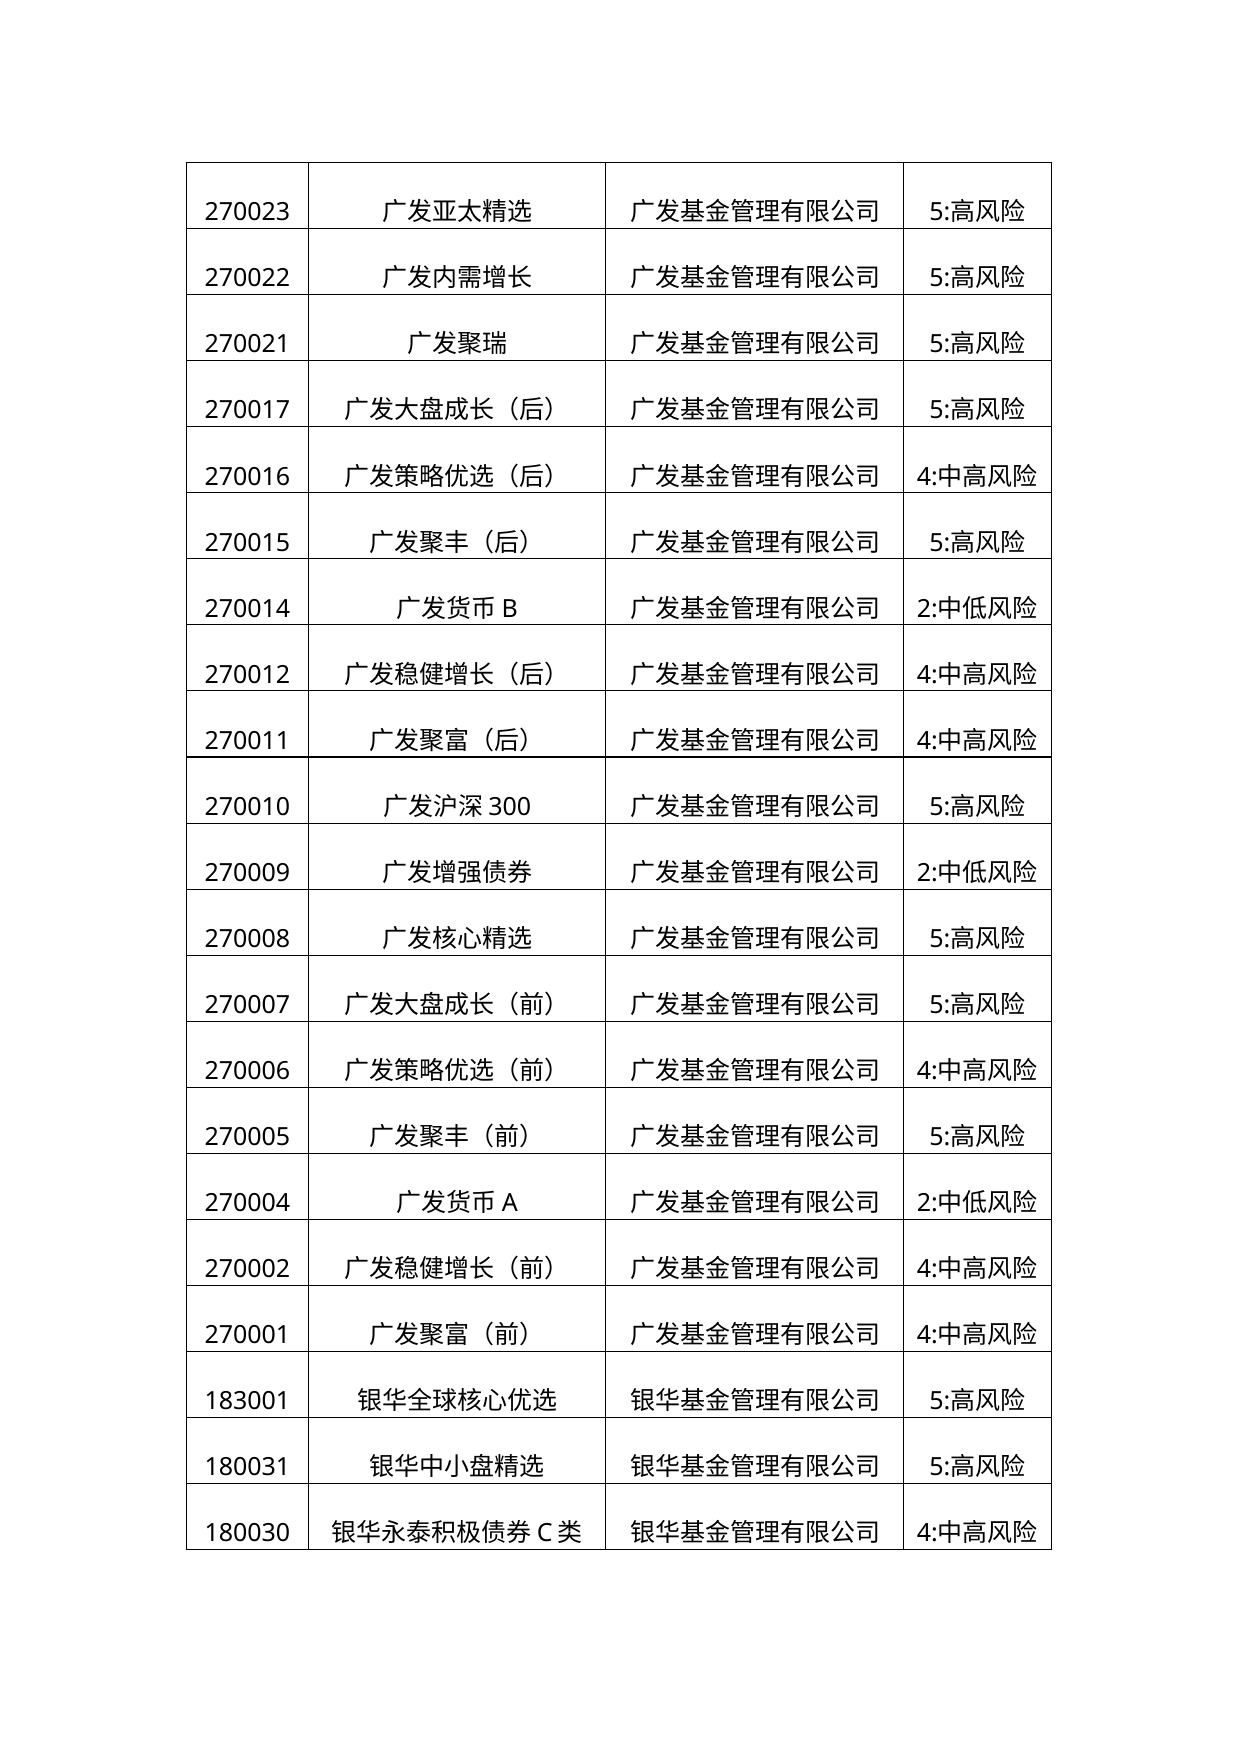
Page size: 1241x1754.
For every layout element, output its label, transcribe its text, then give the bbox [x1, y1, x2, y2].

table_cell 270006 [187, 1022, 308, 1087]
table_cell 广发策略优选（前） [309, 1022, 605, 1087]
table_cell 广发基金管理有限公司 [606, 427, 903, 492]
table_cell 广发基金管理有限公司 [606, 1022, 903, 1087]
table_cell 270022 [187, 229, 308, 294]
table_cell 广发核心精选 [309, 890, 605, 954]
table_cell 5:高风险 [904, 758, 1051, 822]
table_cell 广发沪深300 [309, 758, 605, 822]
table_cell 270002 [187, 1220, 308, 1285]
table_cell 5:高风险 [904, 1418, 1051, 1483]
table_cell 广发基金管理有限公司 [606, 890, 903, 954]
table_cell 270017 [187, 361, 308, 426]
table_cell 5:高风险 [904, 361, 1051, 426]
table_cell 5:高风险 [904, 229, 1051, 294]
table_cell 5:高风险 [904, 890, 1051, 954]
table_cell 270007 [187, 956, 308, 1021]
table_cell 广发基金管理有限公司 [606, 1154, 903, 1219]
table_cell 银华中小盘精选 [309, 1418, 605, 1483]
table_cell 广发基金管理有限公司 [606, 361, 903, 426]
table_cell 4:中高风险 [904, 1022, 1051, 1087]
table_cell 广发基金管理有限公司 [606, 493, 903, 558]
table_cell 广发内需增长 [309, 229, 605, 294]
table_cell 5:高风险 [904, 1352, 1051, 1417]
table_cell 4:中高风险 [904, 1484, 1051, 1549]
table_cell 广发基金管理有限公司 [606, 625, 903, 690]
table_cell 广发基金管理有限公司 [606, 1286, 903, 1351]
table_cell 4:中高风险 [904, 1220, 1051, 1285]
table_cell 270008 [187, 890, 308, 954]
table_cell 270011 [187, 691, 308, 756]
table_cell 广发基金管理有限公司 [606, 559, 903, 624]
table_cell 2:中低风险 [904, 1154, 1051, 1219]
table_cell 广发稳健增长（前） [309, 1220, 605, 1285]
table_cell 广发聚富（后） [309, 691, 605, 756]
table_cell 广发基金管理有限公司 [606, 295, 903, 360]
table_cell 广发策略优选（后） [309, 427, 605, 492]
table_cell 广发聚丰（后） [309, 493, 605, 558]
table_cell 270016 [187, 427, 308, 492]
table_cell 270009 [187, 824, 308, 888]
table_cell 5:高风险 [904, 956, 1051, 1021]
table_cell 广发稳健增长（后） [309, 625, 605, 690]
table_cell 银华永泰积极债券C类 [309, 1484, 605, 1549]
table_cell 4:中高风险 [904, 691, 1051, 756]
table_cell 广发基金管理有限公司 [606, 1220, 903, 1285]
table_cell 广发基金管理有限公司 [606, 163, 903, 228]
table_cell 银华全球核心优选 [309, 1352, 605, 1417]
table_cell 270015 [187, 493, 308, 558]
table_cell 2:中低风险 [904, 824, 1051, 888]
table_cell 银华基金管理有限公司 [606, 1484, 903, 1549]
table_cell 5:高风险 [904, 295, 1051, 360]
table_cell 银华基金管理有限公司 [606, 1418, 903, 1483]
table_cell 270023 [187, 163, 308, 228]
table_cell 270005 [187, 1088, 308, 1153]
table_cell 270014 [187, 559, 308, 624]
table_cell 2:中低风险 [904, 559, 1051, 624]
table_cell 4:中高风险 [904, 427, 1051, 492]
table_cell 4:中高风险 [904, 625, 1051, 690]
table_cell 广发大盘成长（后） [309, 361, 605, 426]
table_cell 270004 [187, 1154, 308, 1219]
table_cell 广发基金管理有限公司 [606, 1088, 903, 1153]
table_cell 广发基金管理有限公司 [606, 691, 903, 756]
table_cell 广发大盘成长（前） [309, 956, 605, 1021]
table_cell 180031 [187, 1418, 308, 1483]
table_cell 5:高风险 [904, 163, 1051, 228]
table_cell 5:高风险 [904, 1088, 1051, 1153]
table_cell 广发货币B [309, 559, 605, 624]
table_cell 银华基金管理有限公司 [606, 1352, 903, 1417]
table_cell 5:高风险 [904, 493, 1051, 558]
table_cell 180030 [187, 1484, 308, 1549]
table_cell 广发基金管理有限公司 [606, 956, 903, 1021]
table_cell 广发基金管理有限公司 [606, 758, 903, 822]
table_cell 270021 [187, 295, 308, 360]
table_cell 广发聚富（前） [309, 1286, 605, 1351]
table_cell 广发基金管理有限公司 [606, 824, 903, 888]
table_cell 广发增强债券 [309, 824, 605, 888]
table_cell 广发聚瑞 [309, 295, 605, 360]
table_cell 广发聚丰（前） [309, 1088, 605, 1153]
table_cell 广发亚太精选 [309, 163, 605, 228]
table_cell 4:中高风险 [904, 1286, 1051, 1351]
table_cell 270010 [187, 758, 308, 822]
table_cell 270012 [187, 625, 308, 690]
table_cell 广发基金管理有限公司 [606, 229, 903, 294]
table_cell 183001 [187, 1352, 308, 1417]
table_cell 270001 [187, 1286, 308, 1351]
table_cell 广发货币A [309, 1154, 605, 1219]
